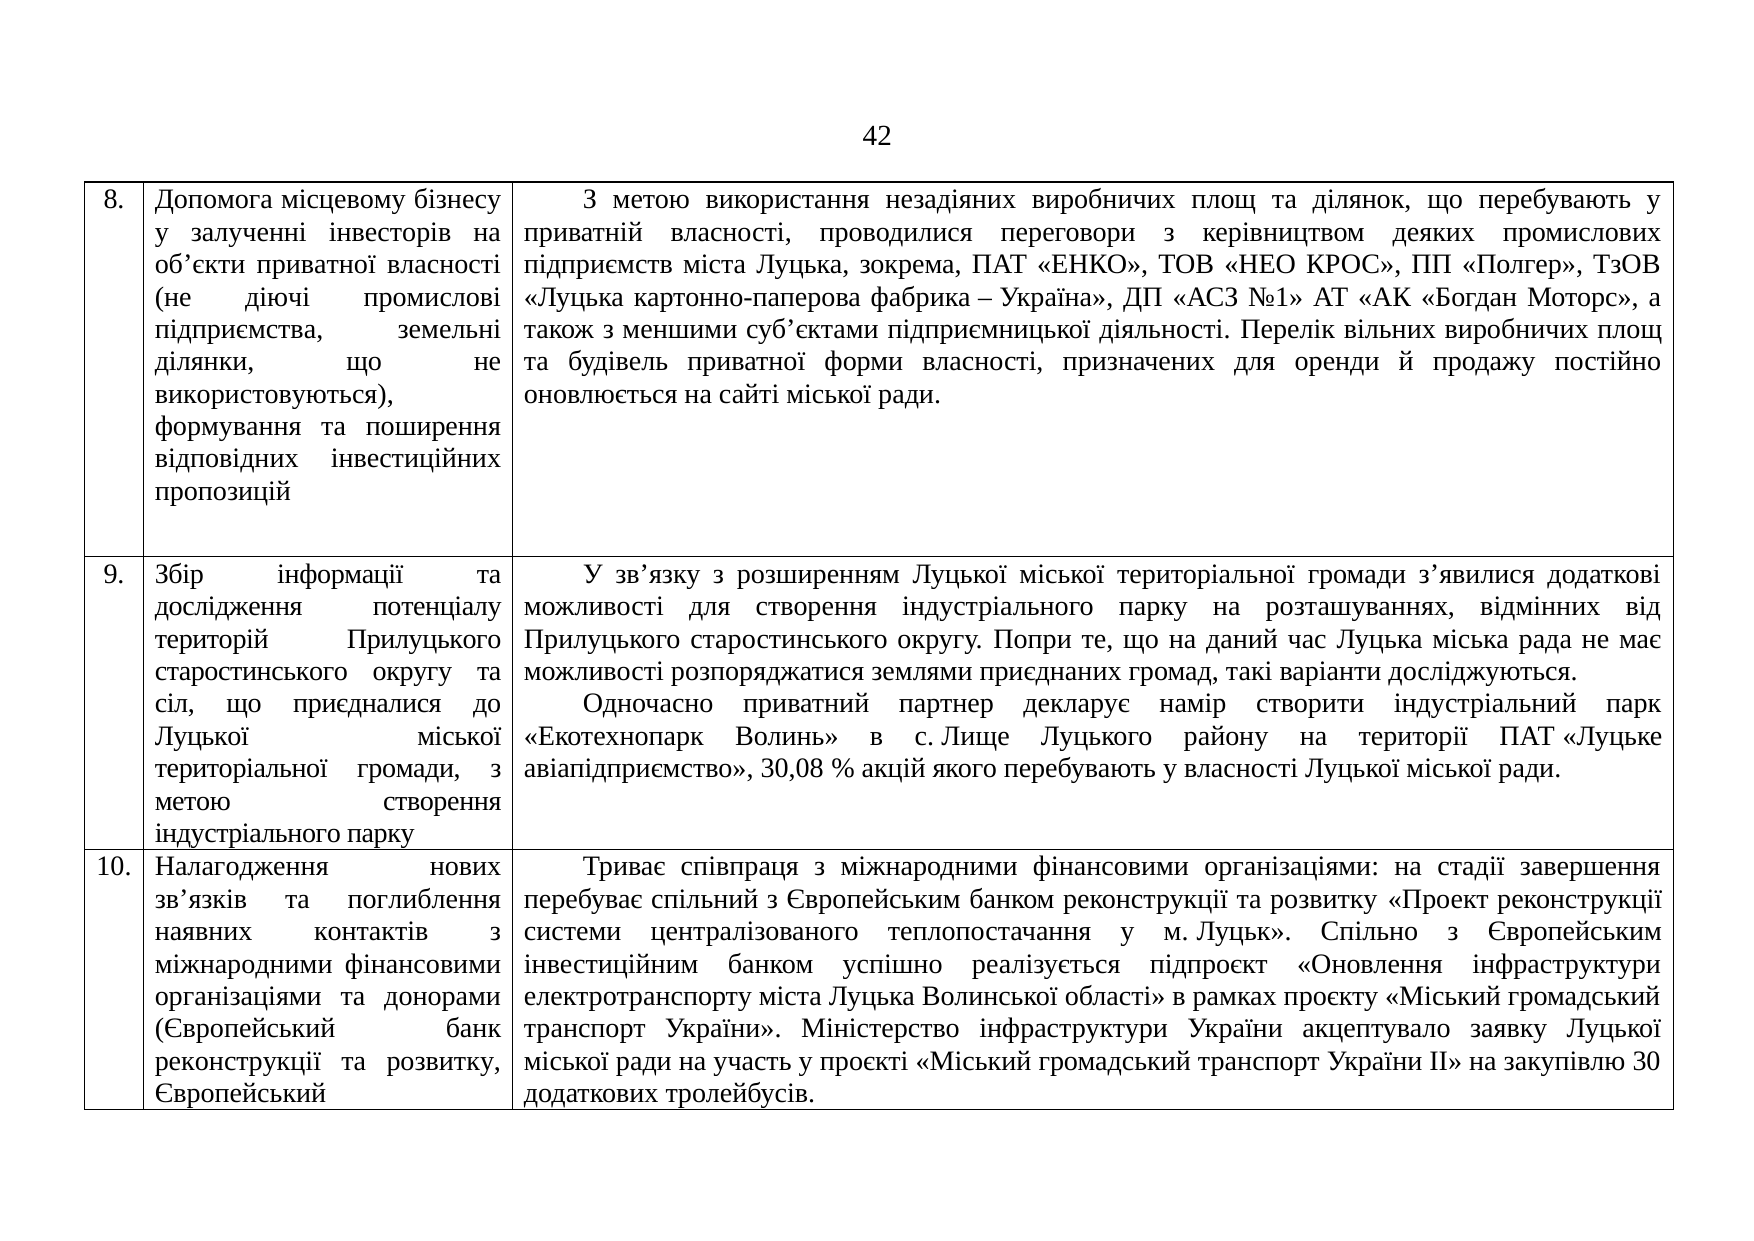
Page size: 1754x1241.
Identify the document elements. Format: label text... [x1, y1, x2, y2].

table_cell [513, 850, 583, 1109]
table_cell Допомога місцевому бізнесу у залученні інвесторів на об’єкти приватної власності (не діючі промислові підприємства, земельні ділянки, що не використовуються), формування та поширення відповідних інвестиційних пропозицій [144, 183, 512, 556]
table_cell У зв’язку з розширенням Луцької міської територіальної громади з’явилися додаткові можливості для створення індустріального парку на розташуваннях, відмінних від Прилуцького старостинського округу. Попри те, що на даний час Луцька міська рада не має можливості розпоряджатися землями приєднаних громад, такі варіанти досліджуються. Одночасно приватний партнер декларує намір створити індустріальний парк «Екотехнопарк Волинь» в с. Лище Луцького району на території ПАТ «Луцьке авіапідприємство», 30,08 % акцій якого перебувають у власності Луцької міської ради. [513, 557, 1673, 848]
table_cell З метою використання незадіяних виробничих площ та ділянок, що перебувають у приватній власності, проводилися переговори з керівництвом деяких промислових підприємств міста Луцька, зокрема, ПАТ «ЕНКО», ТОВ «НЕО КРОС», ПП «Полгер», ТзОВ «Луцька картонно-паперова фабрика – Україна», ДП «АСЗ №1» АТ «АК «Богдан Моторс», а також з меншими суб’єктами підприємницької діяльності. Перелік вільних виробничих площ та будівель приватної форми власності, призначених для оренди й продажу постійно оновлюється на сайті міської ради. [513, 183, 1673, 556]
table_cell 10. [85, 850, 143, 1109]
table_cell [144, 850, 512, 1109]
table_cell 9. [85, 557, 143, 848]
table_cell Збір інформації та дослідження потенціалу територій Прилуцького старостинського округу та сіл, що приєдналися до Луцької міської територіальної громади, з метою створення індустріального парку [144, 557, 512, 848]
table_cell 8. [85, 183, 143, 556]
